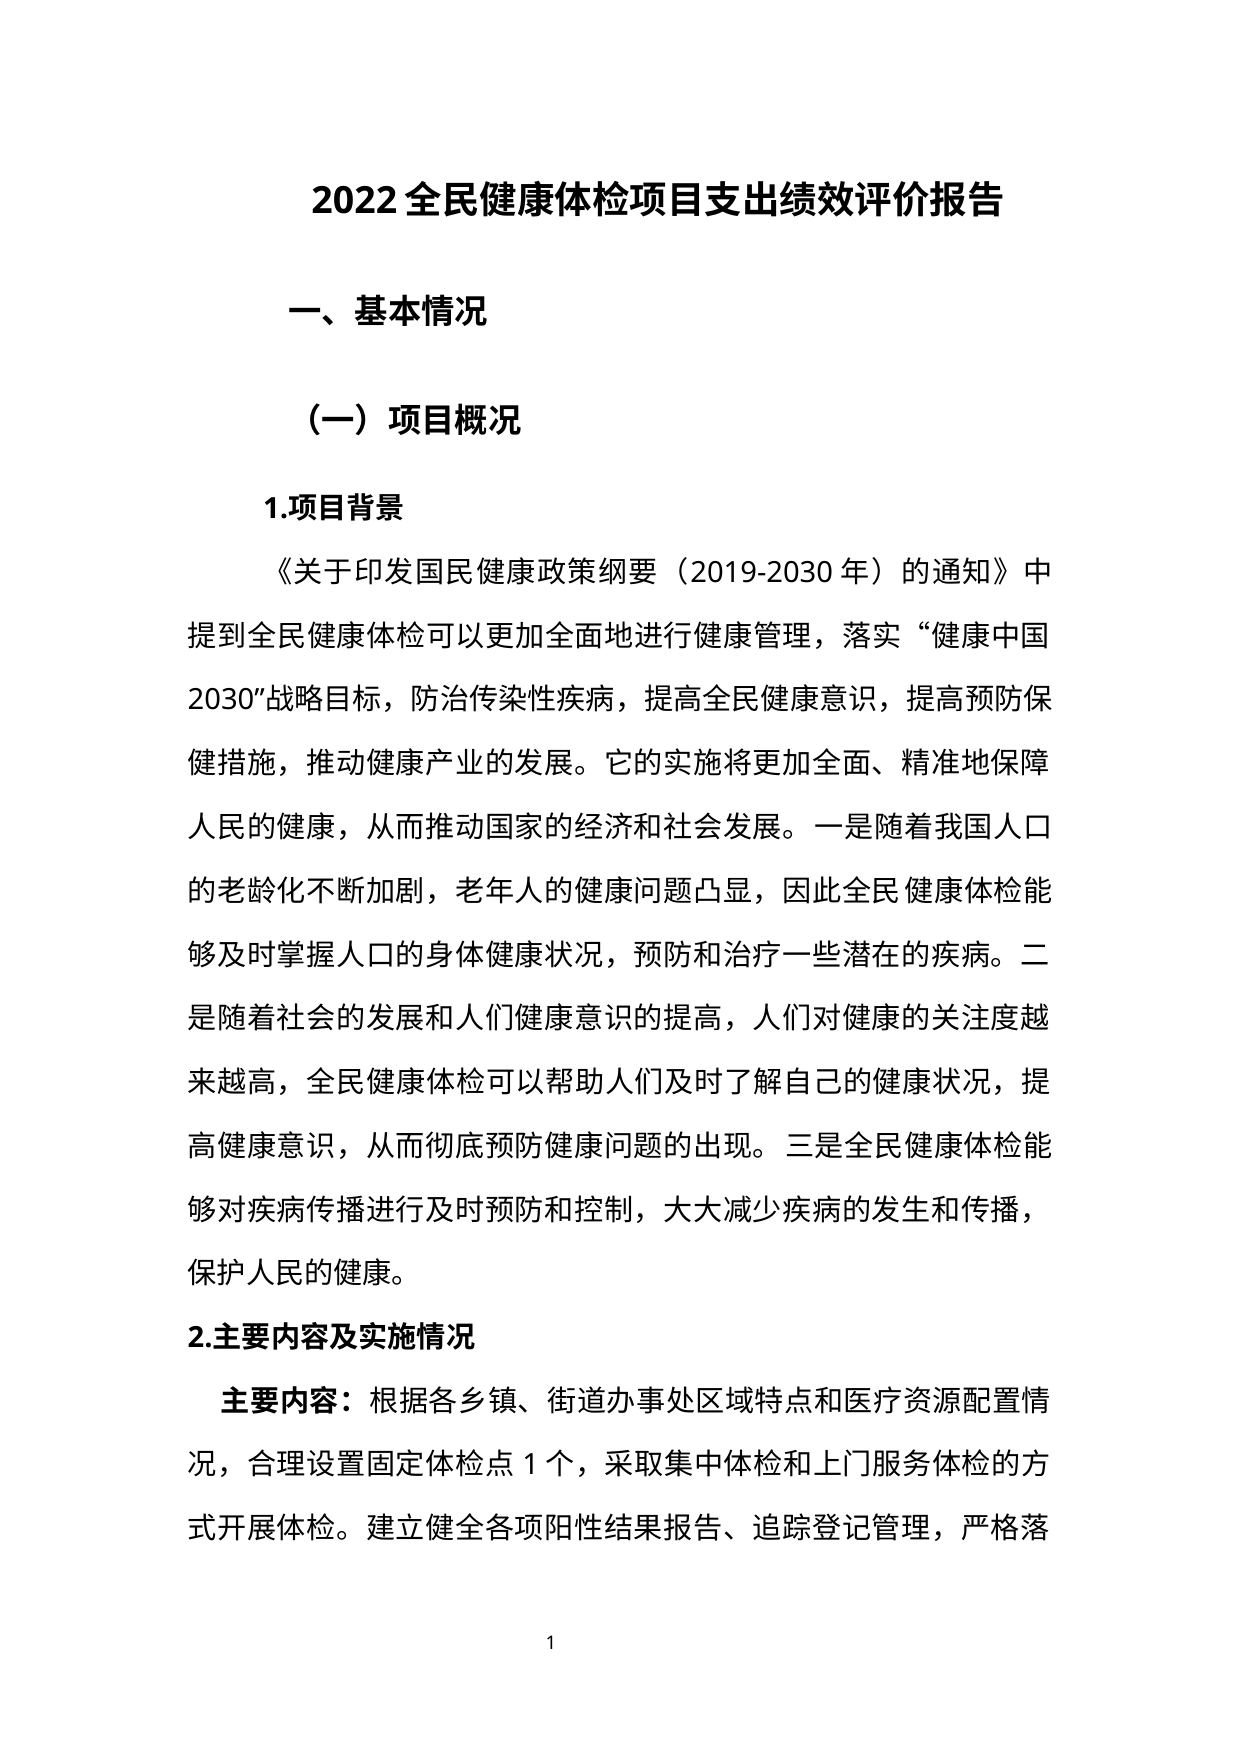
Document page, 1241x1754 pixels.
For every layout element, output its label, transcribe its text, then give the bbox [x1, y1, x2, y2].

text 1.项目背景 [187, 485, 1053, 527]
subtitle 一、基本情况 [187, 267, 1053, 352]
list 主要内容及实施情况 [187, 1313, 1053, 1356]
text 《关于印发国民健康政策纲要（2019-2030年）的通知》中提到全民健康体检可以更加全面地进行健康管理，落实“健康中国2030”战略目标，防治传染性疾病，提高全民健康意识，提高预防保健措施，推动健康产业的发展。它的实施将更加全面、精准地保障人民的健康，从而推动国家的经济和社会发展。一是随着我国人口的老龄化不断加剧，老年人的健康问题凸显，因此全民健康体检能够及时掌握人口的身体健康状况，预防和治疗一些潜在的疾病。二是随着社会的发展和人们健康意识的提高，人们对健康的关注度越来越高，全民健康体检可以帮助人们及时了解自己的健康状况，提高健康意识，从而彻底预防健康问题的出现。三是全民健康体检能够对疾病传播进行及时预防和控制，大大减少疾病的发生和传播，保护人民的健康。 [187, 548, 1053, 1292]
text 2022全民健康体检项目支出绩效评价报告 [187, 154, 1053, 239]
subtitle （一）项目概况 [187, 376, 1053, 461]
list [187, 1377, 1053, 1547]
